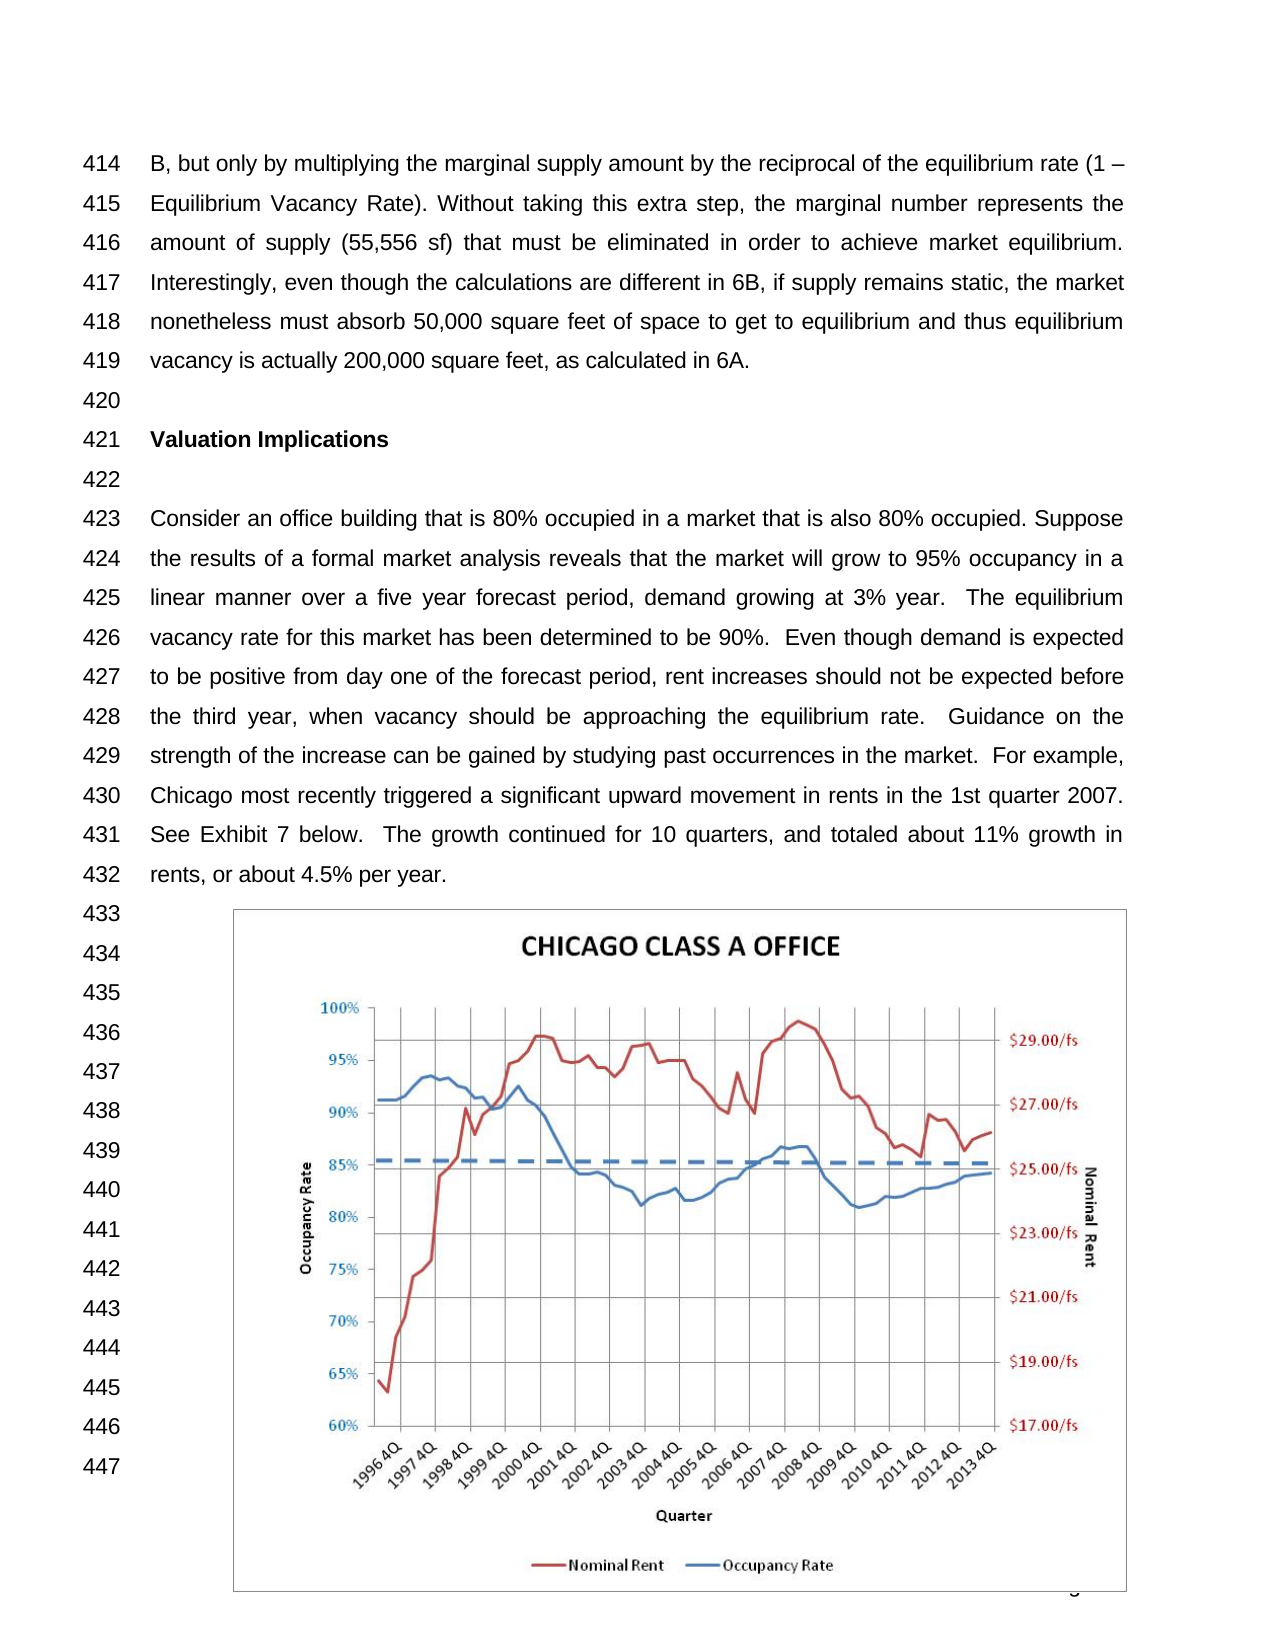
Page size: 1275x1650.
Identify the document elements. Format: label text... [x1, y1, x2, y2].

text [150, 150, 1125, 374]
text Valuation Implications [150, 387, 1125, 453]
text Consider an office building that is 80% occupied in a market that is also 80% occupied. Suppose the results of a formal market analysis reveals that the market will grow to 95% occupancy in a linear manner over a five year forecast period, demand growing at 3% year. The equilibrium vacancy rate for this market has been determined to be 90%. Even though demand is expected to be positive from day one of the forecast period, rent increases should not be expected before the third year, when vacancy should be approaching the equilibrium rate. Guidance on the strength of the increase can be gained by studying past occurrences in the market. For example, Chicago most recently triggered a significant upward movement in rents in the 1st quarter 2007. See Exhibit 7 below. The growth continued for 10 quarters, and totaled about 11% growth in rents, or about 4.5% per year. [150, 505, 1125, 887]
picture [232, 908, 1128, 1593]
